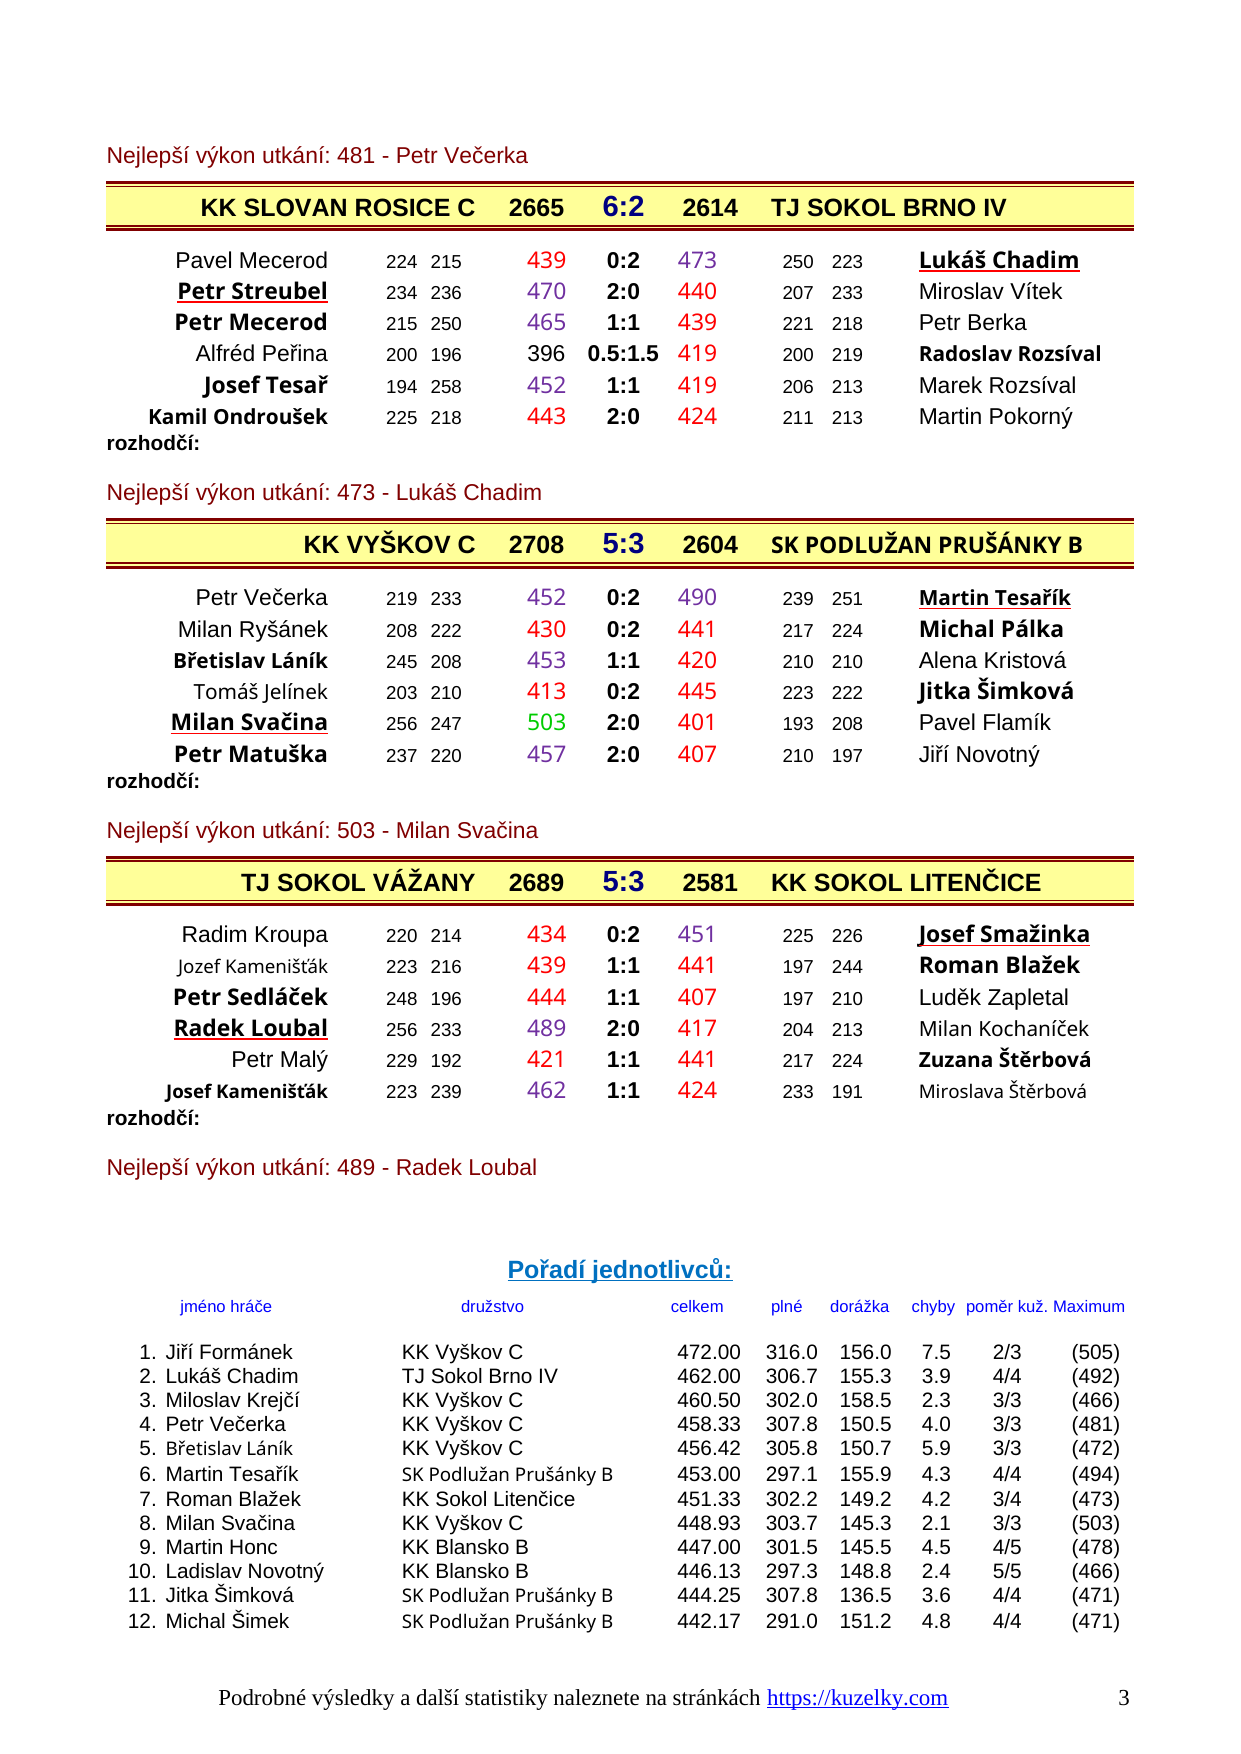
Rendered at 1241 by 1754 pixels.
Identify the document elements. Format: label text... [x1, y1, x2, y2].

text Petr Matuška 237 220 457 2:0 407 210 197 Jiří Novotný [106, 737, 1134, 769]
text rozhodčí: [106, 1106, 1134, 1130]
text Milan Svačina 256 247 503 2:0 401 193 208 Pavel Flamík [106, 706, 1134, 737]
text 9. Martin Honc KK Blansko B 447.00 301.5 145.5 4.5 4/5 (478) [106, 1534, 1134, 1558]
text Tomáš Jelínek 203 210 413 0:2 445 223 222 Jitka Šimková [106, 675, 1134, 706]
text Břetislav Láník 245 208 453 1:1 420 210 210 Alena Kristová [106, 644, 1134, 675]
text Josef Tesař 194 258 452 1:1 419 206 213 Marek Rozsíval [106, 369, 1134, 400]
text Pořadí jednotlivců: [94, 1255, 1145, 1284]
text 8. Milan Svačina KK Vyškov C 448.93 303.7 145.3 2.1 3/3 (503) [106, 1511, 1134, 1534]
text 4. Petr Večerka KK Vyškov C 458.33 307.8 150.5 4.0 3/3 (481) [106, 1412, 1134, 1436]
text 1. Jiří Formánek KK Vyškov C 472.00 316.0 156.0 7.5 2/3 (505) [106, 1340, 1134, 1364]
text TJ Sokol Vážany 2689 5:3 2581 KK Sokol Litenčice [106, 862, 1134, 900]
text Kamil Ondroušek 225 218 443 2:0 424 211 213 Martin Pokorný [106, 400, 1134, 431]
text Milan Ryšánek 208 222 430 0:2 441 217 224 Michal Pálka [106, 612, 1134, 644]
text Petr Malý 229 192 421 1:1 441 217 224 Zuzana Štěrbová [106, 1043, 1134, 1074]
text Radek Loubal 256 233 489 2:0 417 204 213 Milan Kochaníček [106, 1012, 1134, 1043]
text 10. Ladislav Novotný KK Blansko B 446.13 297.3 148.8 2.4 5/5 (466) [106, 1558, 1134, 1582]
text Josef Kamenišťák 223 239 462 1:1 424 233 191 Miroslava Štěrbová [106, 1074, 1134, 1106]
text jméno hráče družstvo celkem plné dorážka chyby poměr kuž. Maximum [106, 1297, 1134, 1316]
text Nejlepší výkon utkání: 503 - Milan Svačina [106, 817, 1134, 843]
text Petr Sedláček 248 196 444 1:1 407 197 210 Luděk Zapletal [106, 981, 1134, 1012]
text 5. Břetislav Láník KK Vyškov C 456.42 305.8 150.7 5.9 3/3 (472) [106, 1436, 1134, 1461]
text 12. Michal Šimek SK Podlužan Prušánky B 442.17 291.0 151.2 4.8 4/4 (471) [106, 1608, 1134, 1633]
text Nejlepší výkon utkání: 473 - Lukáš Chadim [106, 479, 1134, 505]
text Petr Streubel 234 236 470 2:0 440 207 233 Miroslav Vítek [106, 275, 1134, 306]
text KK Vyškov C 2708 5:3 2604 SK Podlužan Prušánky B [106, 524, 1134, 562]
text Radim Kroupa 220 214 434 0:2 451 225 226 Josef Smažinka [106, 918, 1134, 949]
text 3. Miloslav Krejčí KK Vyškov C 460.50 302.0 158.5 2.3 3/3 (466) [106, 1388, 1134, 1412]
text Nejlepší výkon utkání: 481 - Petr Večerka [106, 142, 1134, 168]
text 11. Jitka Šimková SK Podlužan Prušánky B 444.25 307.8 136.5 3.6 4/4 (471) [106, 1582, 1134, 1608]
text Jozef Kamenišťák 223 216 439 1:1 441 197 244 Roman Blažek [106, 949, 1134, 981]
text Alfréd Peřina 200 196 396 0.5:1.5 419 200 219 Radoslav Rozsíval [106, 337, 1134, 369]
text Petr Mecerod 215 250 465 1:1 439 221 218 Petr Berka [106, 306, 1134, 337]
text KK Slovan Rosice C 2665 6:2 2614 TJ Sokol Brno IV [106, 187, 1134, 225]
text Pavel Mecerod 224 215 439 0:2 473 250 223 Lukáš Chadim [106, 244, 1134, 275]
text Petr Večerka 219 233 452 0:2 490 239 251 Martin Tesařík [106, 581, 1134, 612]
text 2. Lukáš Chadim TJ Sokol Brno IV 462.00 306.7 155.3 3.9 4/4 (492) [106, 1364, 1134, 1388]
text 7. Roman Blažek KK Sokol Litenčice 451.33 302.2 149.2 4.2 3/4 (473) [106, 1487, 1134, 1511]
text rozhodčí: [106, 769, 1134, 793]
text Nejlepší výkon utkání: 489 - Radek Loubal [106, 1154, 1134, 1180]
text 6. Martin Tesařík SK Podlužan Prušánky B 453.00 297.1 155.9 4.3 4/4 (494) [106, 1461, 1134, 1487]
text rozhodčí: [106, 431, 1134, 455]
